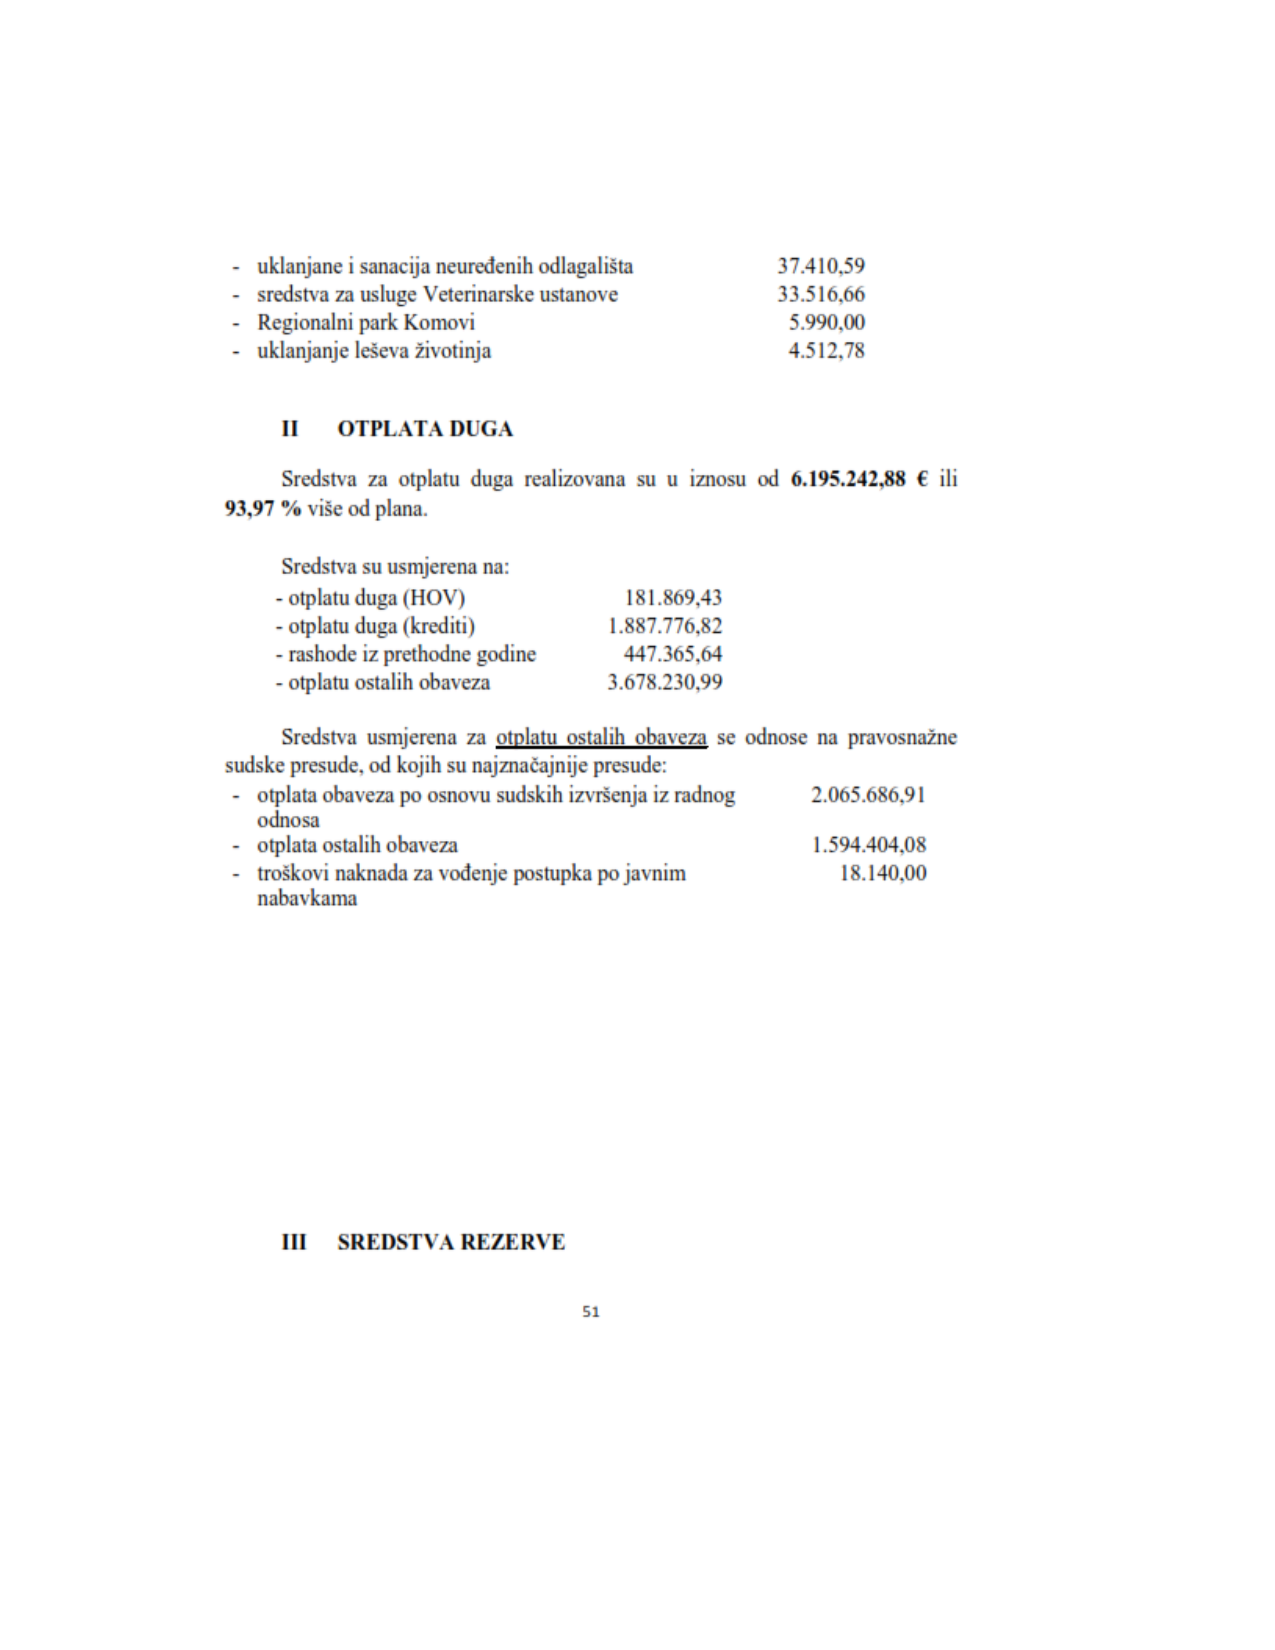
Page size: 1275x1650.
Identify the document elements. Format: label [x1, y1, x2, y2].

picture [147, 147, 1047, 1350]
